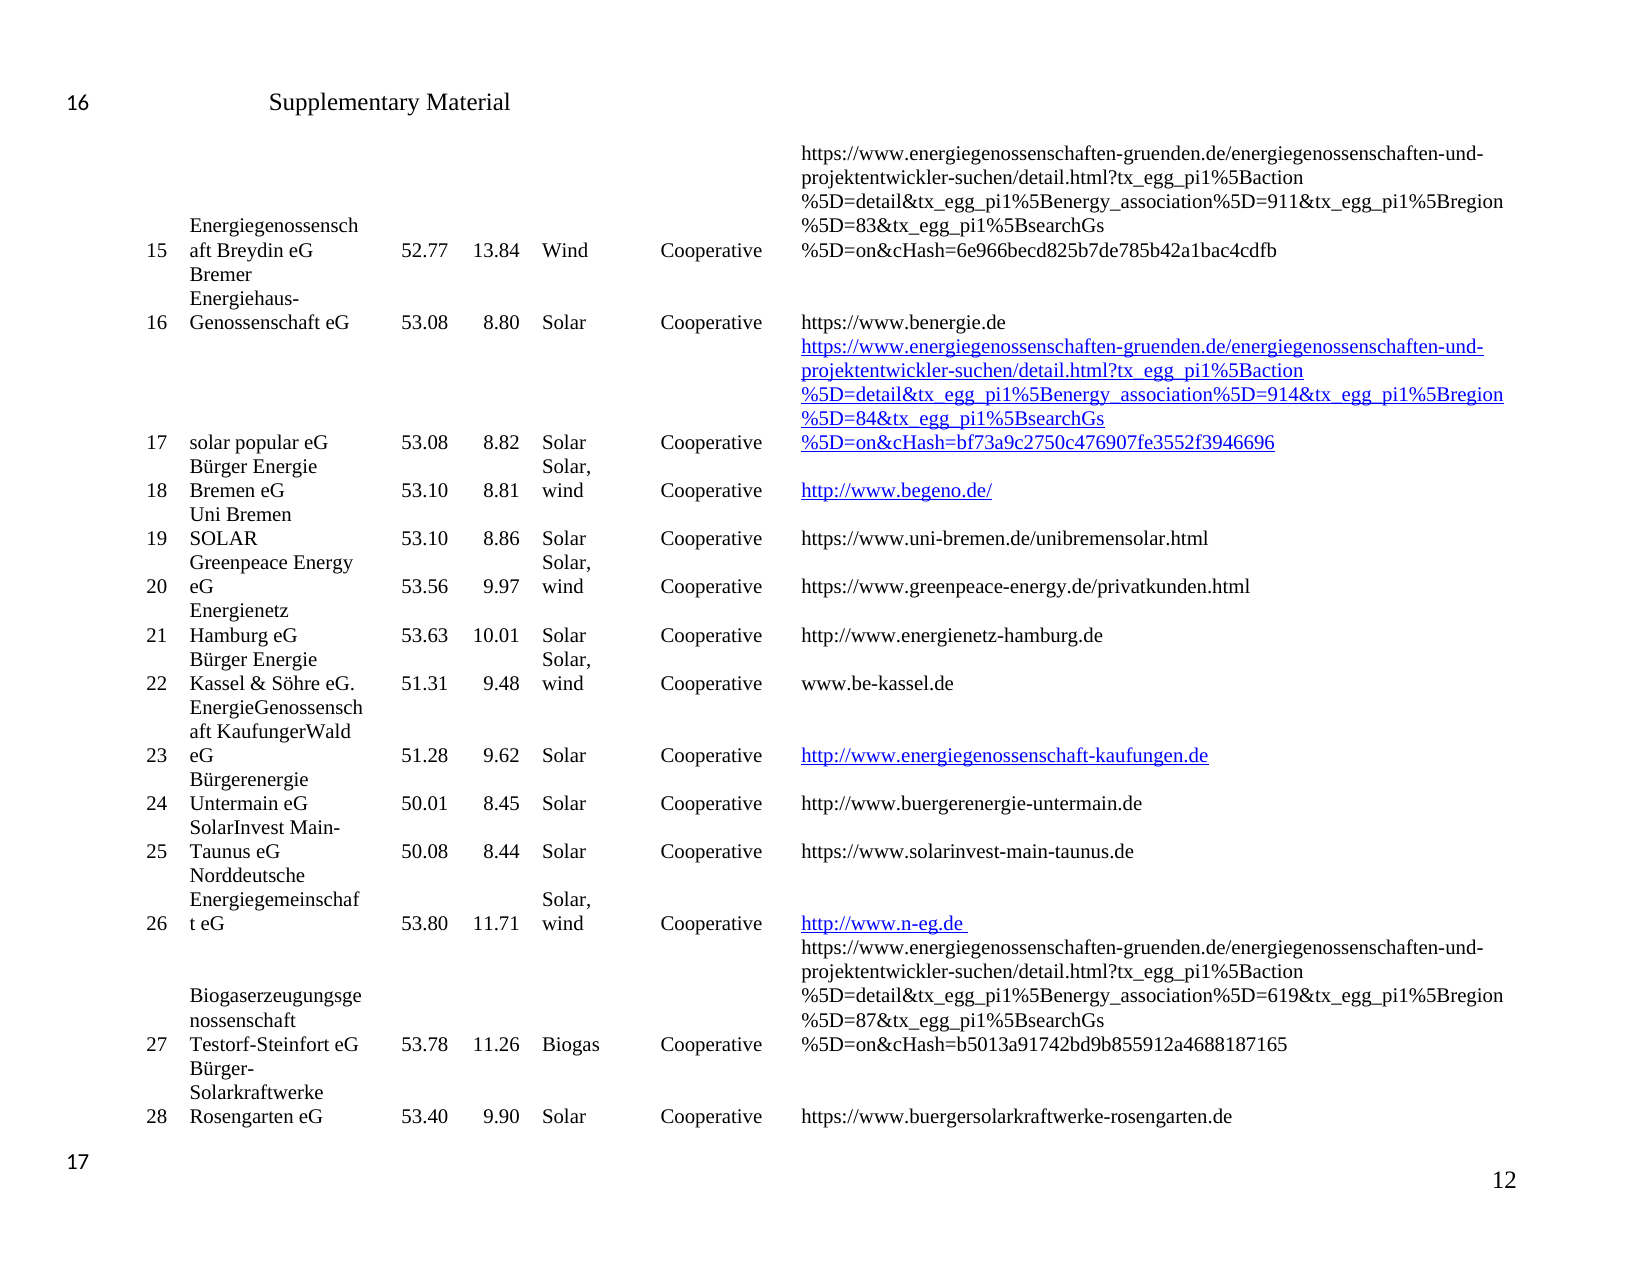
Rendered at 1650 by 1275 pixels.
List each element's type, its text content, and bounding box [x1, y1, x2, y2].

table_cell 53.10 [376, 454, 459, 502]
table_cell Biogas [531, 935, 649, 1056]
table_cell Energienetz Hamburg eG [178, 599, 376, 647]
table_cell 9.62 [459, 695, 531, 767]
table_cell 53.40 [376, 1056, 459, 1128]
table_cell 50.01 [376, 767, 459, 815]
table_cell Cooperative [649, 334, 790, 454]
table_cell 17 [130, 334, 178, 454]
table_cell Solar, wind [531, 647, 649, 695]
table_cell 9.97 [459, 550, 531, 598]
table_cell 13.84 [459, 141, 531, 262]
table_cell https://www.buergersolarkraftwerke-rosengarten.de [790, 1056, 1531, 1128]
table_cell 8.86 [459, 502, 531, 550]
table_cell Uni Bremen SOLAR [178, 502, 376, 550]
table_cell Cooperative [649, 141, 790, 262]
table_cell 8.81 [459, 454, 531, 502]
table_cell Norddeutsche Energiegemeinschaft eG [178, 863, 376, 935]
table_cell 53.78 [376, 935, 459, 1056]
table_cell http://www.buergerenergie-untermain.de [790, 767, 1531, 815]
table_cell 51.31 [376, 647, 459, 695]
table_cell Cooperative [649, 767, 790, 815]
table_cell Cooperative [649, 262, 790, 334]
table_cell Solar, wind [531, 550, 649, 598]
table_cell 50.08 [376, 815, 459, 863]
table_cell Solar [531, 334, 649, 454]
table_cell 53.56 [376, 550, 459, 598]
table_cell Solar, wind [531, 863, 649, 935]
table_cell 52.77 [376, 141, 459, 262]
table_cell 19 [130, 502, 178, 550]
table_cell 11.26 [459, 935, 531, 1056]
table_cell https://www.solarinvest-main-taunus.de [790, 815, 1531, 863]
table_cell Greenpeace Energy eG [178, 550, 376, 598]
table_cell Solar [531, 767, 649, 815]
table_cell Bürgerenergie Untermain eG [178, 767, 376, 815]
table_cell Solar, wind [531, 454, 649, 502]
table_cell SolarInvest Main-Taunus eG [178, 815, 376, 863]
table_cell Bürger-Solarkraftwerke Rosengarten eG [178, 1056, 376, 1128]
table_cell 16 [130, 262, 178, 334]
table_cell Biogaserzeugungsgenossenschaft Testorf-Steinfort eG [178, 935, 376, 1056]
table_cell 51.28 [376, 695, 459, 767]
table_cell Solar [531, 262, 649, 334]
table_cell Cooperative [649, 502, 790, 550]
table_cell 10.01 [459, 599, 531, 647]
table_cell 21 [130, 599, 178, 647]
table_cell Cooperative [649, 599, 790, 647]
table_cell Bürger Energie Kassel & Söhre eG. [178, 647, 376, 695]
table_cell 23 [130, 695, 178, 767]
table_cell Energiegenossenschaft Breydin eG [178, 141, 376, 262]
table_cell https://www.energiegenossenschaften-gruenden.de/energiegenossenschaften-und-projektentwickler-suchen/detail.html?tx_egg_pi1%5Baction%5D=detail&tx_egg_pi1%5Benergy_association%5D=911&tx_egg_pi1%5Bregion%5D=83&tx_egg_pi1%5BsearchGs%5D=on&cHash=6e966becd825b7de785b42a1bac4cdfb [790, 141, 1531, 262]
table_cell 53.08 [376, 334, 459, 454]
table_cell Solar [531, 1056, 649, 1128]
table_cell 8.44 [459, 815, 531, 863]
table_cell 20 [130, 550, 178, 598]
table_cell Cooperative [649, 550, 790, 598]
table_cell 53.63 [376, 599, 459, 647]
table_cell Bürger Energie Bremen eG [178, 454, 376, 502]
table_cell https://www.energiegenossenschaften-gruenden.de/energiegenossenschaften-und-projektentwickler-suchen/detail.html?tx_egg_pi1%5Baction%5D=detail&tx_egg_pi1%5Benergy_association%5D=619&tx_egg_pi1%5Bregion%5D=87&tx_egg_pi1%5BsearchGs%5D=on&cHash=b5013a91742bd9b855912a4688187165 [790, 935, 1531, 1056]
table_cell 22 [130, 647, 178, 695]
table_cell 24 [130, 767, 178, 815]
table_cell 9.90 [459, 1056, 531, 1128]
table_cell http://www.energienetz-hamburg.de [790, 599, 1531, 647]
table_cell 53.80 [376, 863, 459, 935]
table_cell www.be-kassel.de [790, 647, 1531, 695]
table_cell http://www.n-eg.de [790, 863, 1531, 935]
table_cell Solar [531, 695, 649, 767]
table_cell 8.45 [459, 767, 531, 815]
table_cell 8.80 [459, 262, 531, 334]
table_cell Cooperative [649, 935, 790, 1056]
table_cell 8.82 [459, 334, 531, 454]
table_cell http://www.energiegenossenschaft-kaufungen.de [790, 695, 1531, 767]
table_cell Cooperative [649, 863, 790, 935]
table_cell solar popular eG [178, 334, 376, 454]
table_cell 26 [130, 863, 178, 935]
table_cell 53.08 [376, 262, 459, 334]
table_cell Solar [531, 502, 649, 550]
table_cell EnergieGenossenschaft KaufungerWald eG [178, 695, 376, 767]
table_cell Cooperative [649, 695, 790, 767]
table_cell 15 [130, 141, 178, 262]
table_cell Solar [531, 815, 649, 863]
table_cell Cooperative [649, 454, 790, 502]
table_cell 25 [130, 815, 178, 863]
table_cell Cooperative [649, 815, 790, 863]
table_cell Wind [531, 141, 649, 262]
table_cell Solar [531, 599, 649, 647]
table_cell https://www.benergie.de [790, 262, 1531, 334]
table_cell 53.10 [376, 502, 459, 550]
table_cell Cooperative [649, 1056, 790, 1128]
table_cell 27 [130, 935, 178, 1056]
table_cell Bremer Energiehaus-Genossenschaft eG [178, 262, 376, 334]
table_cell 18 [130, 454, 178, 502]
table_cell http://www.begeno.de/ [790, 454, 1531, 502]
table_cell Cooperative [649, 647, 790, 695]
table_cell 28 [130, 1056, 178, 1128]
table_cell 9.48 [459, 647, 531, 695]
table_cell https://www.uni-bremen.de/unibremensolar.html [790, 502, 1531, 550]
table_cell https://www.greenpeace-energy.de/privatkunden.html [790, 550, 1531, 598]
table_cell 11.71 [459, 863, 531, 935]
table_cell https://www.energiegenossenschaften-gruenden.de/energiegenossenschaften-und-projektentwickler-suchen/detail.html?tx_egg_pi1%5Baction%5D=detail&tx_egg_pi1%5Benergy_association%5D=914&tx_egg_pi1%5Bregion%5D=84&tx_egg_pi1%5BsearchGs%5D=on&cHash=bf73a9c2750c476907fe3552f3946696 [790, 334, 1531, 454]
